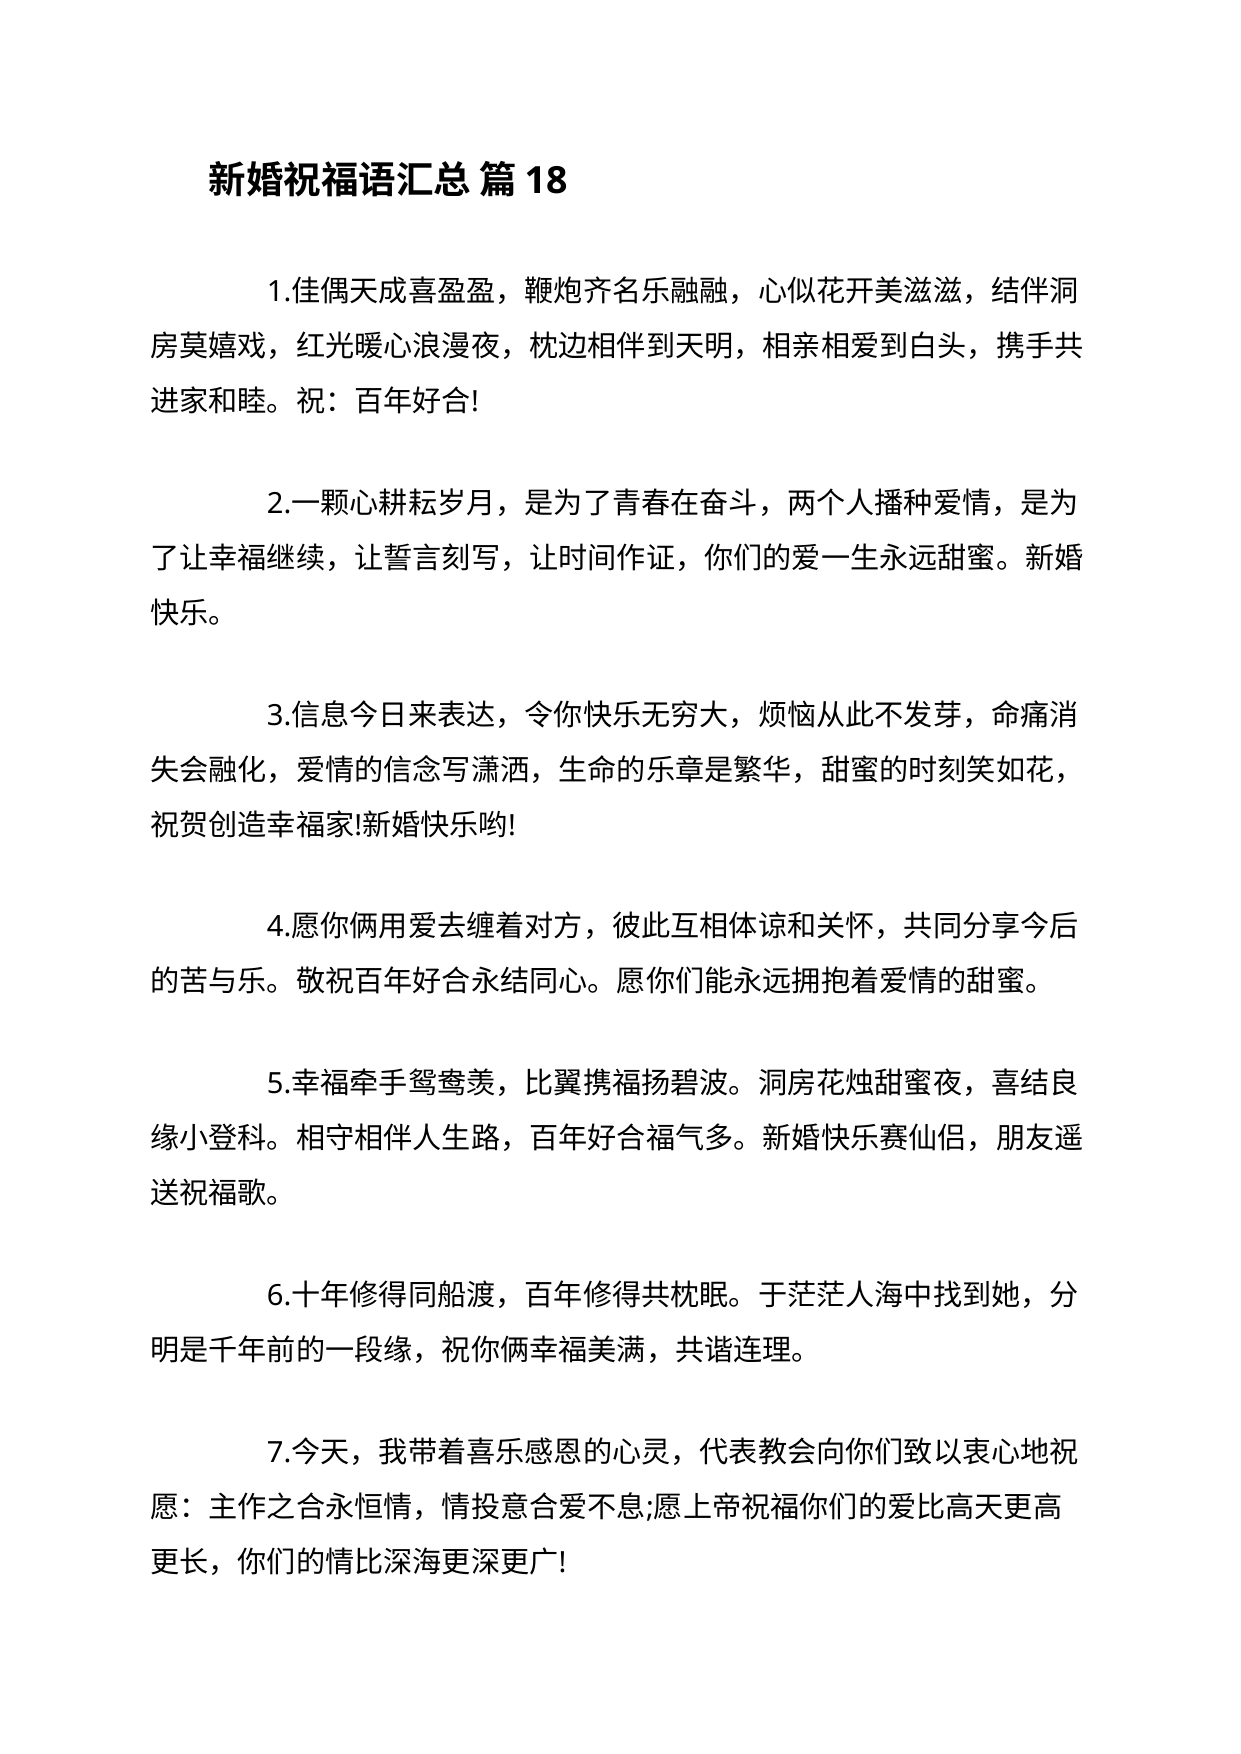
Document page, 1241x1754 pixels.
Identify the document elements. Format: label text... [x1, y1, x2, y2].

text 5.幸福牵手鸳鸯羡，比翼携福扬碧波。洞房花烛甜蜜夜，喜结良缘小登科。相守相伴人生路，百年好合福气多。新婚快乐赛仙侣，朋友遥送祝福歌。 [150, 1060, 1090, 1212]
text 1.佳偶天成喜盈盈，鞭炮齐名乐融融，心似花开美滋滋，结伴洞房莫嬉戏，红光暖心浪漫夜，枕边相伴到天明，相亲相爱到白头，携手共进家和睦。祝：百年好合! [150, 268, 1090, 420]
text 2.一颗心耕耘岁月，是为了青春在奋斗，两个人播种爱情，是为了让幸福继续，让誓言刻写，让时间作证，你们的爱一生永远甜蜜。新婚快乐。 [150, 479, 1090, 632]
text 6.十年修得同船渡，百年修得共枕眠。于茫茫人海中找到她，分明是千年前的一段缘，祝你俩幸福美满，共谐连理。 [150, 1271, 1090, 1369]
text 4.愿你俩用爱去缠着对方，彼此互相体谅和关怀，共同分享今后的苦与乐。敬祝百年好合永结同心。愿你们能永远拥抱着爱情的甜蜜。 [150, 903, 1090, 1000]
text 3.信息今日来表达，令你快乐无穷大，烦恼从此不发芽，命痛消失会融化，爱情的信念写潇洒，生命的乐章是繁华，甜蜜的时刻笑如花，祝贺创造幸福家!新婚快乐哟! [150, 691, 1090, 843]
text 新婚祝福语汇总 篇18 [150, 150, 1090, 204]
text 7.今天，我带着喜乐感恩的心灵，代表教会向你们致以衷心地祝愿：主作之合永恒情，情投意合爱不息;愿上帝祝福你们的爱比高天更高更长，你们的情比深海更深更广! [150, 1428, 1090, 1581]
